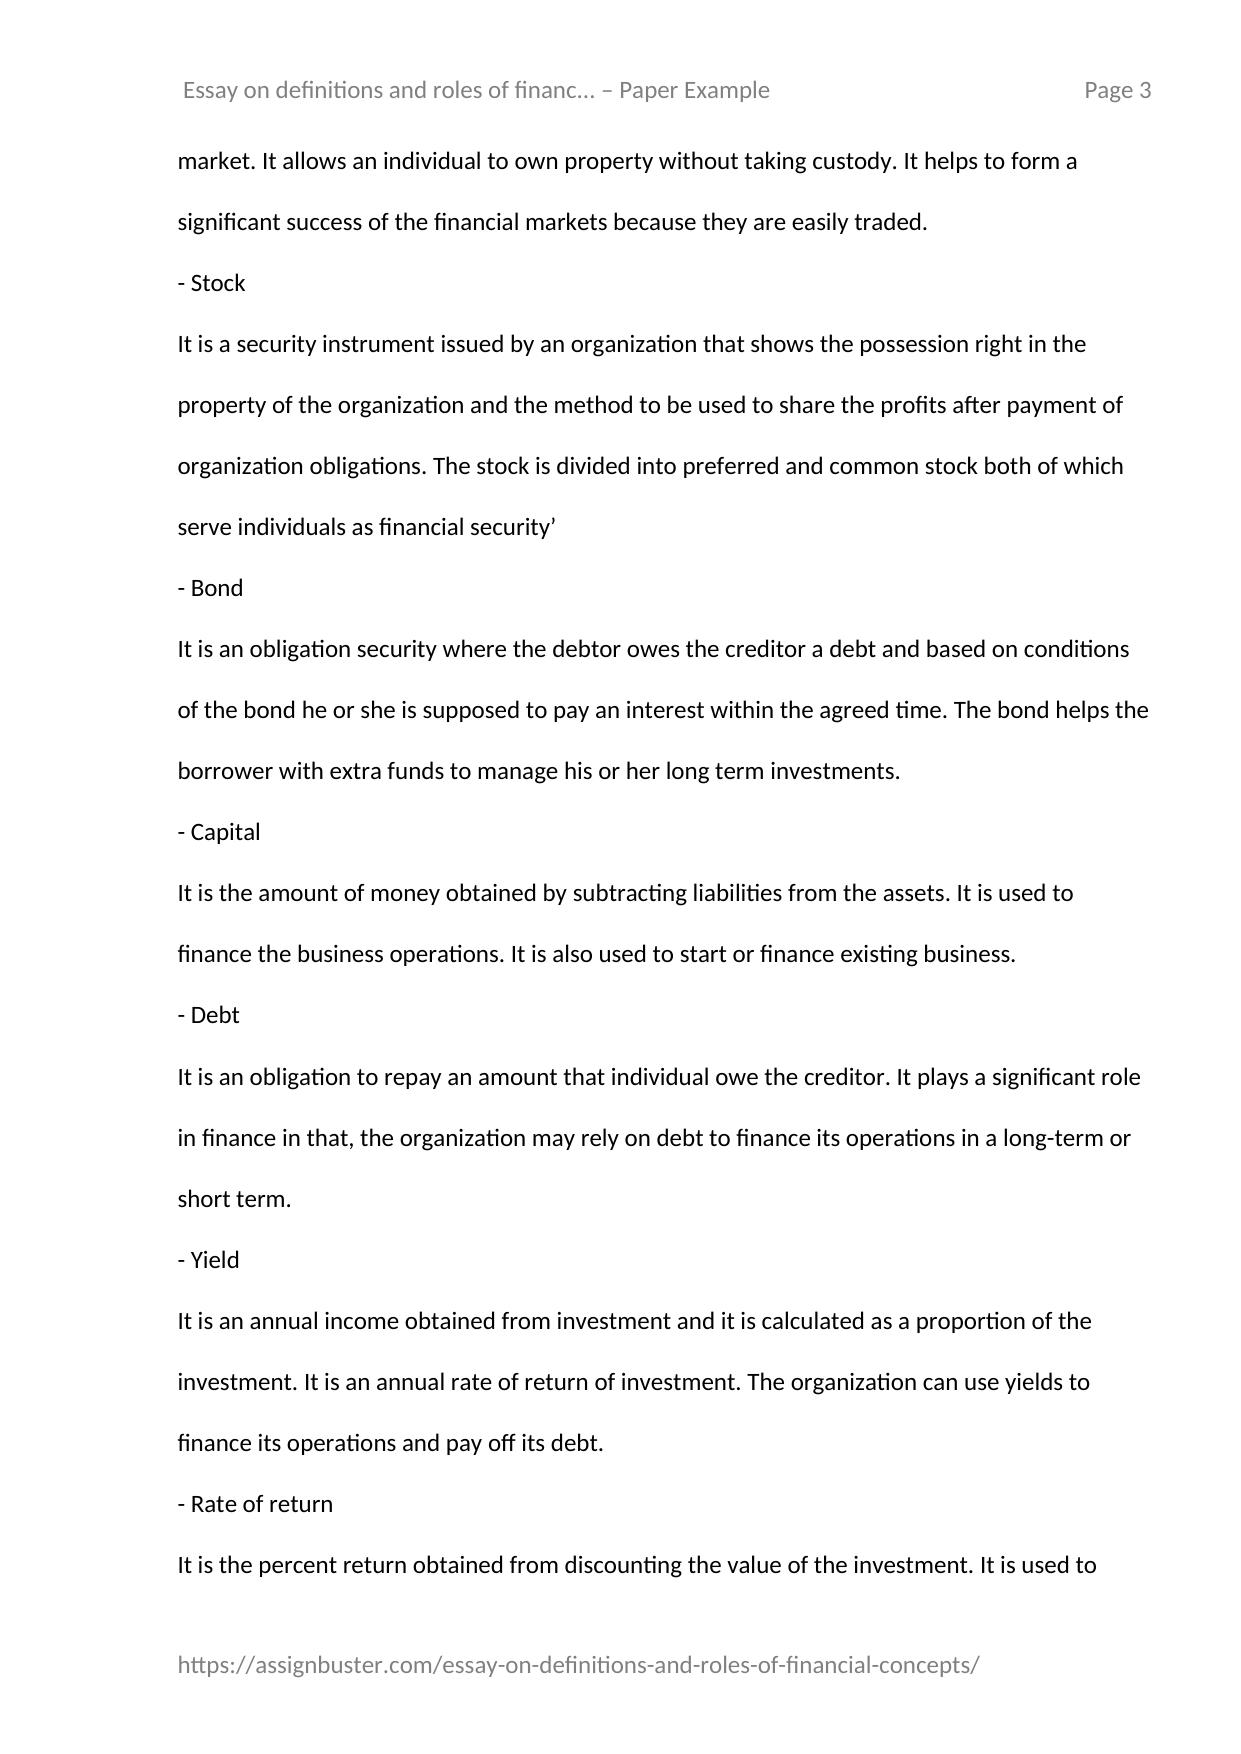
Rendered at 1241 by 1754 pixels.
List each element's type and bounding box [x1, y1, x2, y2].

text [177, 145, 1152, 1579]
